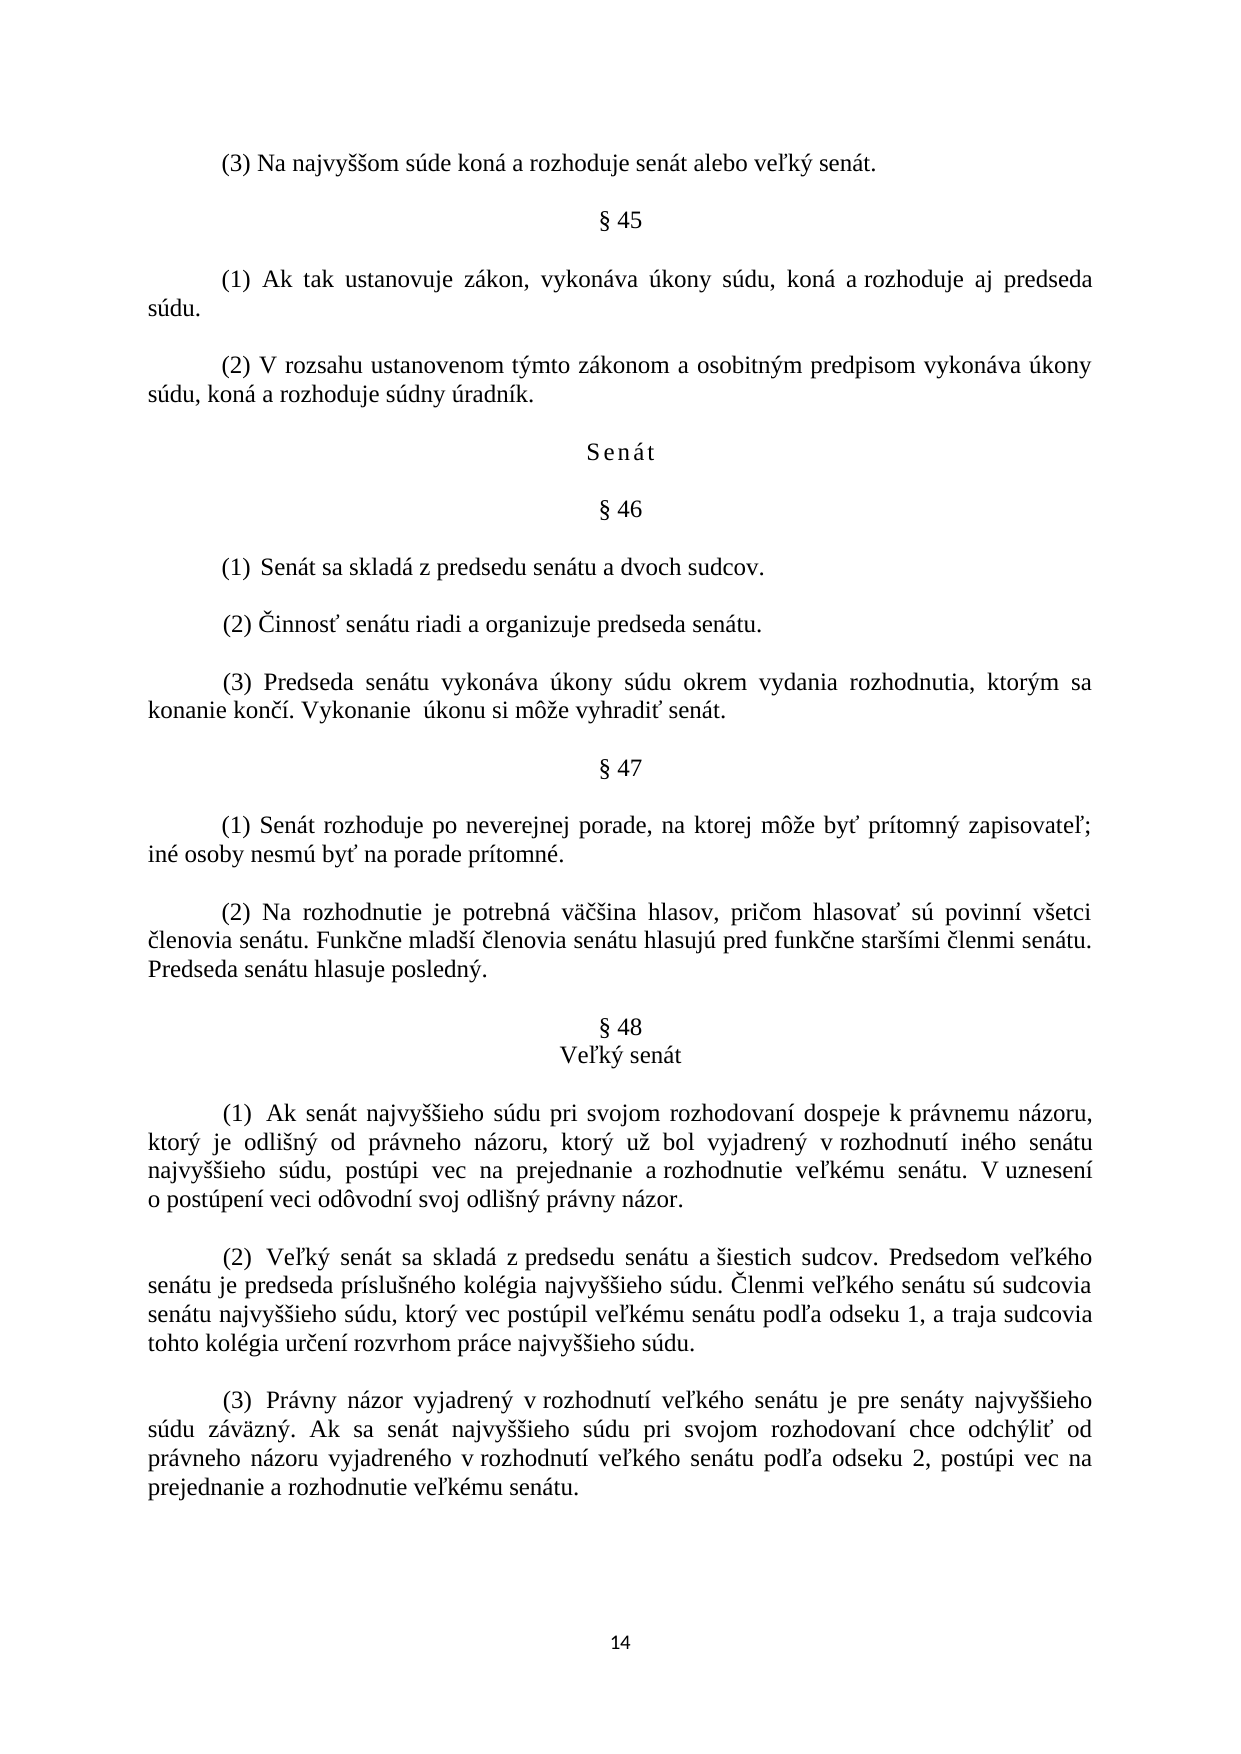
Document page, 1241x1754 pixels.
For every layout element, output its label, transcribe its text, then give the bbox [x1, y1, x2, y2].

text (1) Senát rozhoduje po neverejnej porade, na ktorej môže byť prítomný zapisovateľ; iné osoby nesmú byť na porade prítomné. [148, 811, 1093, 868]
list Veľký senát sa skladá z predsedu senátu a šiestich sudcov. Predsedom veľkého senátu je predseda príslušného kolégia najvyššieho súdu. Členmi veľkého senátu sú sudcovia senátu najvyššieho súdu, ktorý vec postúpil veľkému senátu podľa odseku 1, a traja sudcovia tohto kolégia určení rozvrhom práce najvyššieho súdu. [148, 1242, 1093, 1357]
text Veľký senát [148, 1041, 1093, 1069]
text Senát [148, 437, 1093, 466]
text § 45 [148, 205, 1093, 234]
text (3) Predseda senátu vykonáva úkony súdu okrem vydania rozhodnutia, ktorým sa konanie končí. Vykonanie úkonu si môže vyhradiť senát. [148, 667, 1093, 724]
list Senát sa skladá z predsedu senátu a dvoch sudcov. [148, 552, 1093, 581]
text § 47 [148, 753, 1093, 782]
text § 46 [148, 494, 1093, 523]
text (2) Na rozhodnutie je potrebná väčšina hlasov, pričom hlasovať sú povinní všetci členovia senátu. Funkčne mladší členovia senátu hlasujú pred funkčne staršími členmi senátu. Predseda senátu hlasuje posledný. [148, 897, 1093, 983]
list Ak tak ustanovuje zákon, vykonáva úkony súdu, koná a rozhoduje aj predseda súdu. [148, 264, 1093, 322]
text (3) Na najvyššom súde koná a rozhoduje senát alebo veľký senát. [148, 148, 1093, 176]
list Ak senát najvyššieho súdu pri svojom rozhodovaní dospeje k právnemu názoru, ktorý je odlišný od právneho názoru, ktorý už bol vyjadrený v rozhodnutí iného senátu najvyššieho súdu, postúpi vec na prejednanie a rozhodnutie veľkému senátu. V uznesení o postúpení veci odôvodní svoj odlišný právny názor. [148, 1098, 1093, 1213]
list V rozsahu ustanovenom týmto zákonom a osobitným predpisom vykonáva úkony súdu, koná a rozhoduje súdny úradník. [148, 351, 1093, 408]
text (2) Činnosť senátu riadi a organizuje predseda senátu. [148, 609, 1093, 638]
list Právny názor vyjadrený v rozhodnutí veľkého senátu je pre senáty najvyššieho súdu záväzný. Ak sa senát najvyššieho súdu pri svojom rozhodovaní chce odchýliť od právneho názoru vyjadreného v rozhodnutí veľkého senátu podľa odseku 2, postúpi vec na prejednanie a rozhodnutie veľkému senátu. [148, 1386, 1093, 1501]
text § 48 [148, 1012, 1093, 1041]
